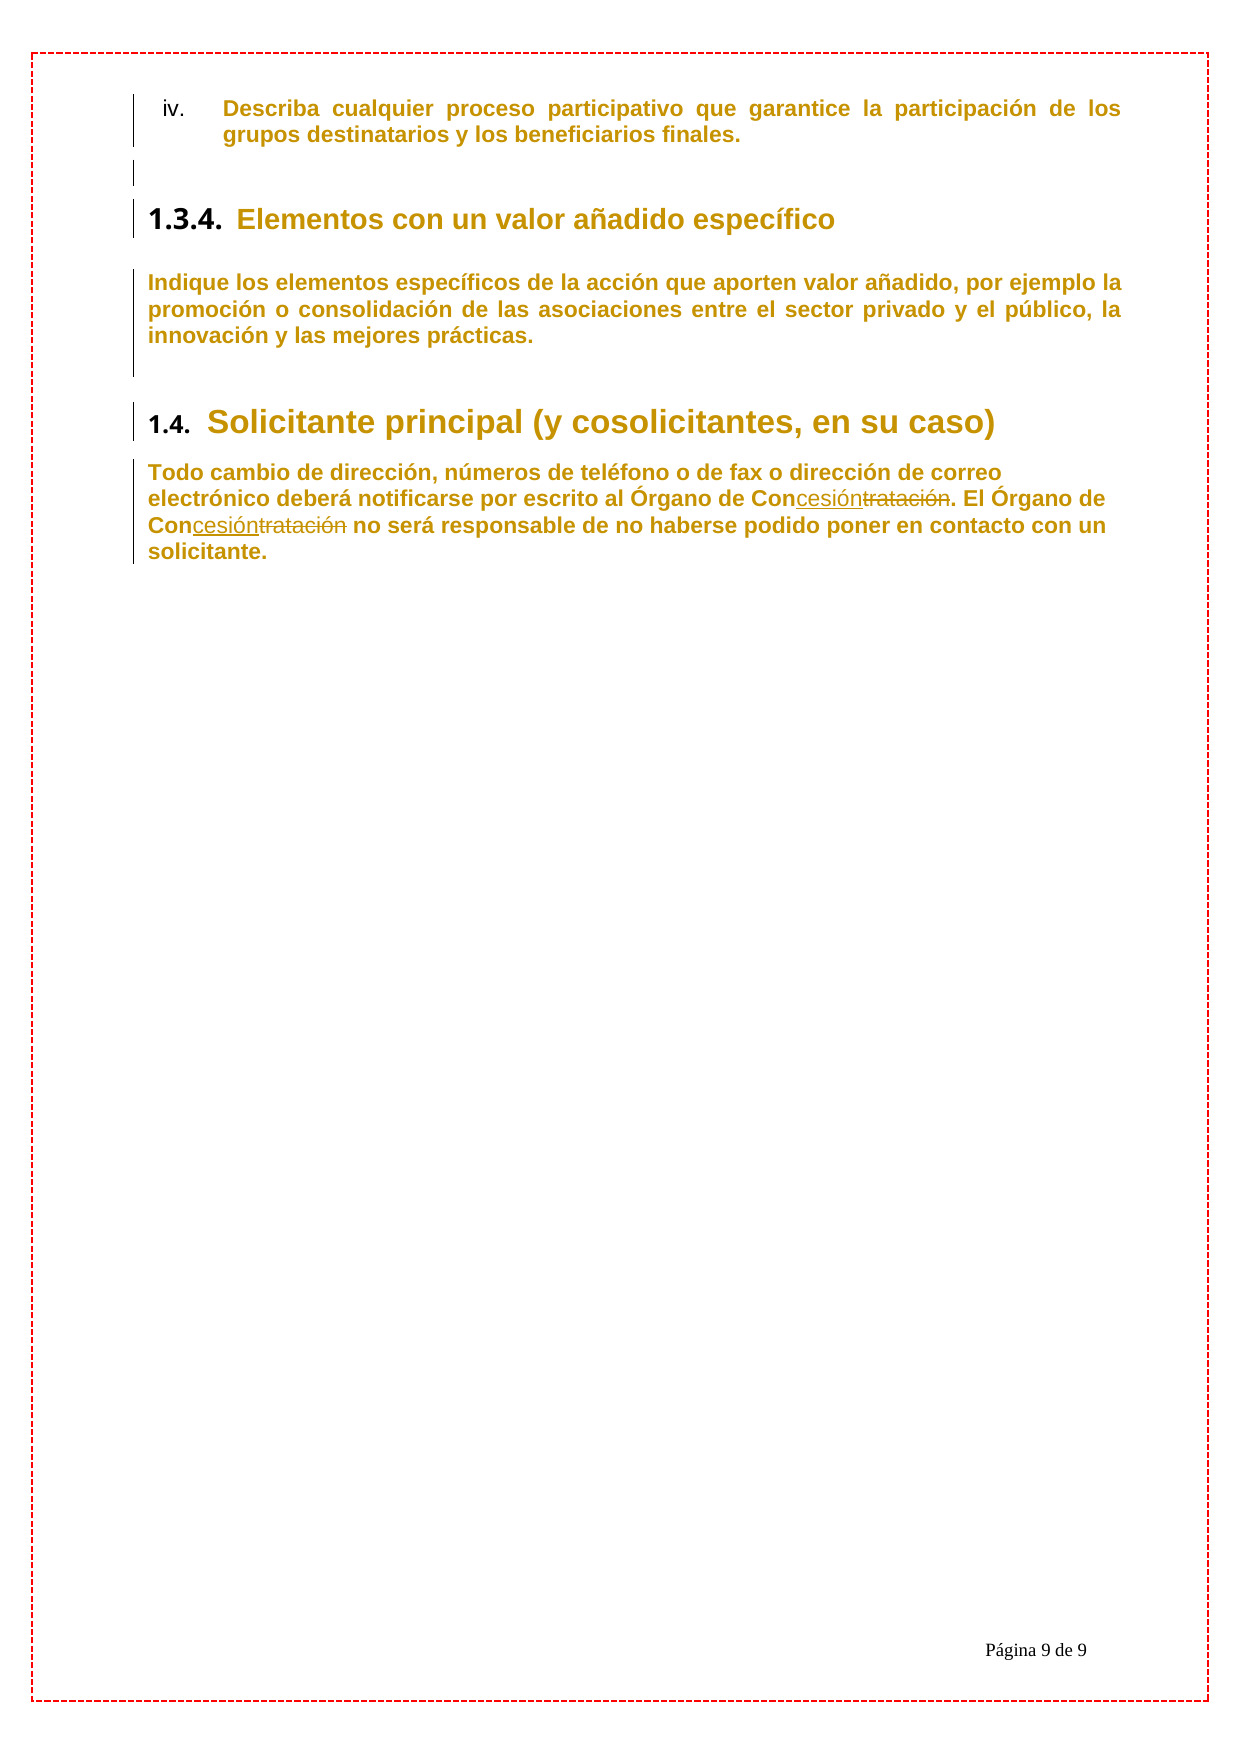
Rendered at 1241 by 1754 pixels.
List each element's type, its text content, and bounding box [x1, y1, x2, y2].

list Elementos con un valor añadido específico [148, 198, 1122, 238]
list Describa cualquier proceso participativo que garantice la participación de los grupos destinatarios y los beneficiarios finales. [185, 94, 1122, 147]
list Solicitante principal (y cosolicitantes, en su caso) [148, 402, 1122, 441]
text Todo cambio de dirección, números de teléfono o de fax o dirección de correo electrónico deberá notificarse por escrito al Órgano de Con. El Órgano de Con no será responsable de no haberse podido poner en contacto con un solicitante. [148, 459, 1122, 564]
text Indique los elementos específicos de la acción que aporten valor añadido, por ejemplo la promoción o consolidación de las asociaciones entre el sector privado y el público, la innovación y las mejores prácticas. [148, 269, 1122, 348]
